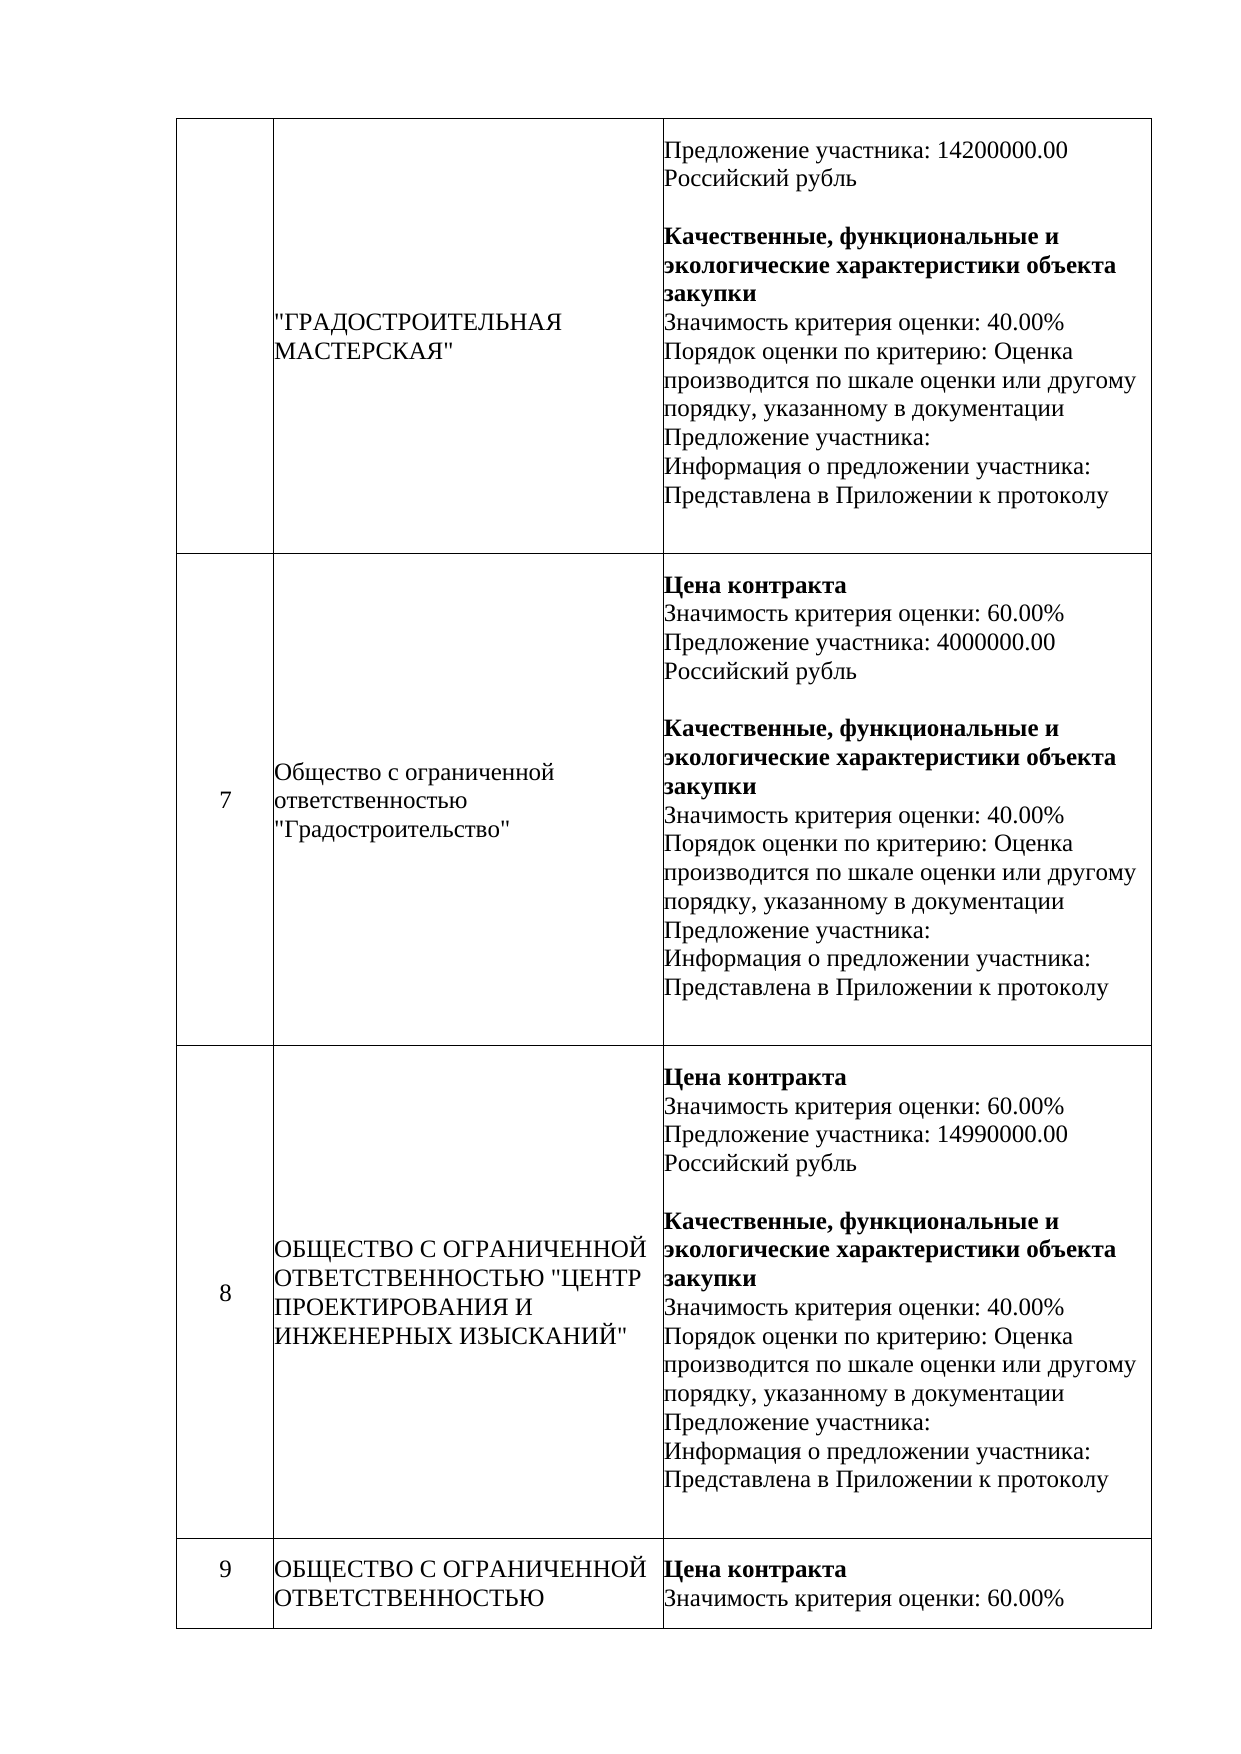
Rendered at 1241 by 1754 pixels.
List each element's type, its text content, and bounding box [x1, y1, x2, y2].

table_cell 9 [177, 1539, 273, 1628]
table_cell 7 [177, 554, 273, 1045]
table_cell 8 [177, 1046, 273, 1538]
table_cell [664, 119, 1151, 553]
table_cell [664, 1539, 1151, 1628]
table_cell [274, 119, 663, 553]
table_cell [274, 1539, 663, 1628]
table_cell 6 [177, 119, 273, 553]
table_cell ОБЩЕСТВО С ОГРАНИЧЕННОЙ ОТВЕТСТВЕННОСТЬЮ "ЦЕНТР ПРОЕКТИРОВАНИЯ И ИНЖЕНЕРНЫХ ИЗЫСКАНИЙ" [274, 1046, 663, 1538]
table_cell Цена контракта Значимость критерия оценки: 60.00% Предложение участника: 14990000.00 Российский рубль Качественные, функциональные и экологические характеристики объекта закупки Значимость критерия оценки: 40.00% Порядок оценки по критерию: Оценка производится по шкале оценки или другому порядку, указанному в документации Предложение участника: Информация о предложении участника: Представлена в Приложении к протоколу [664, 1046, 1151, 1538]
table_cell Общество с ограниченной ответственностью "Градостроительство" [274, 554, 663, 1045]
table_cell Цена контракта Значимость критерия оценки: 60.00% Предложение участника: 4000000.00 Российский рубль Качественные, функциональные и экологические характеристики объекта закупки Значимость критерия оценки: 40.00% Порядок оценки по критерию: Оценка производится по шкале оценки или другому порядку, указанному в документации Предложение участника: Информация о предложении участника: Представлена в Приложении к протоколу [664, 554, 1151, 1045]
